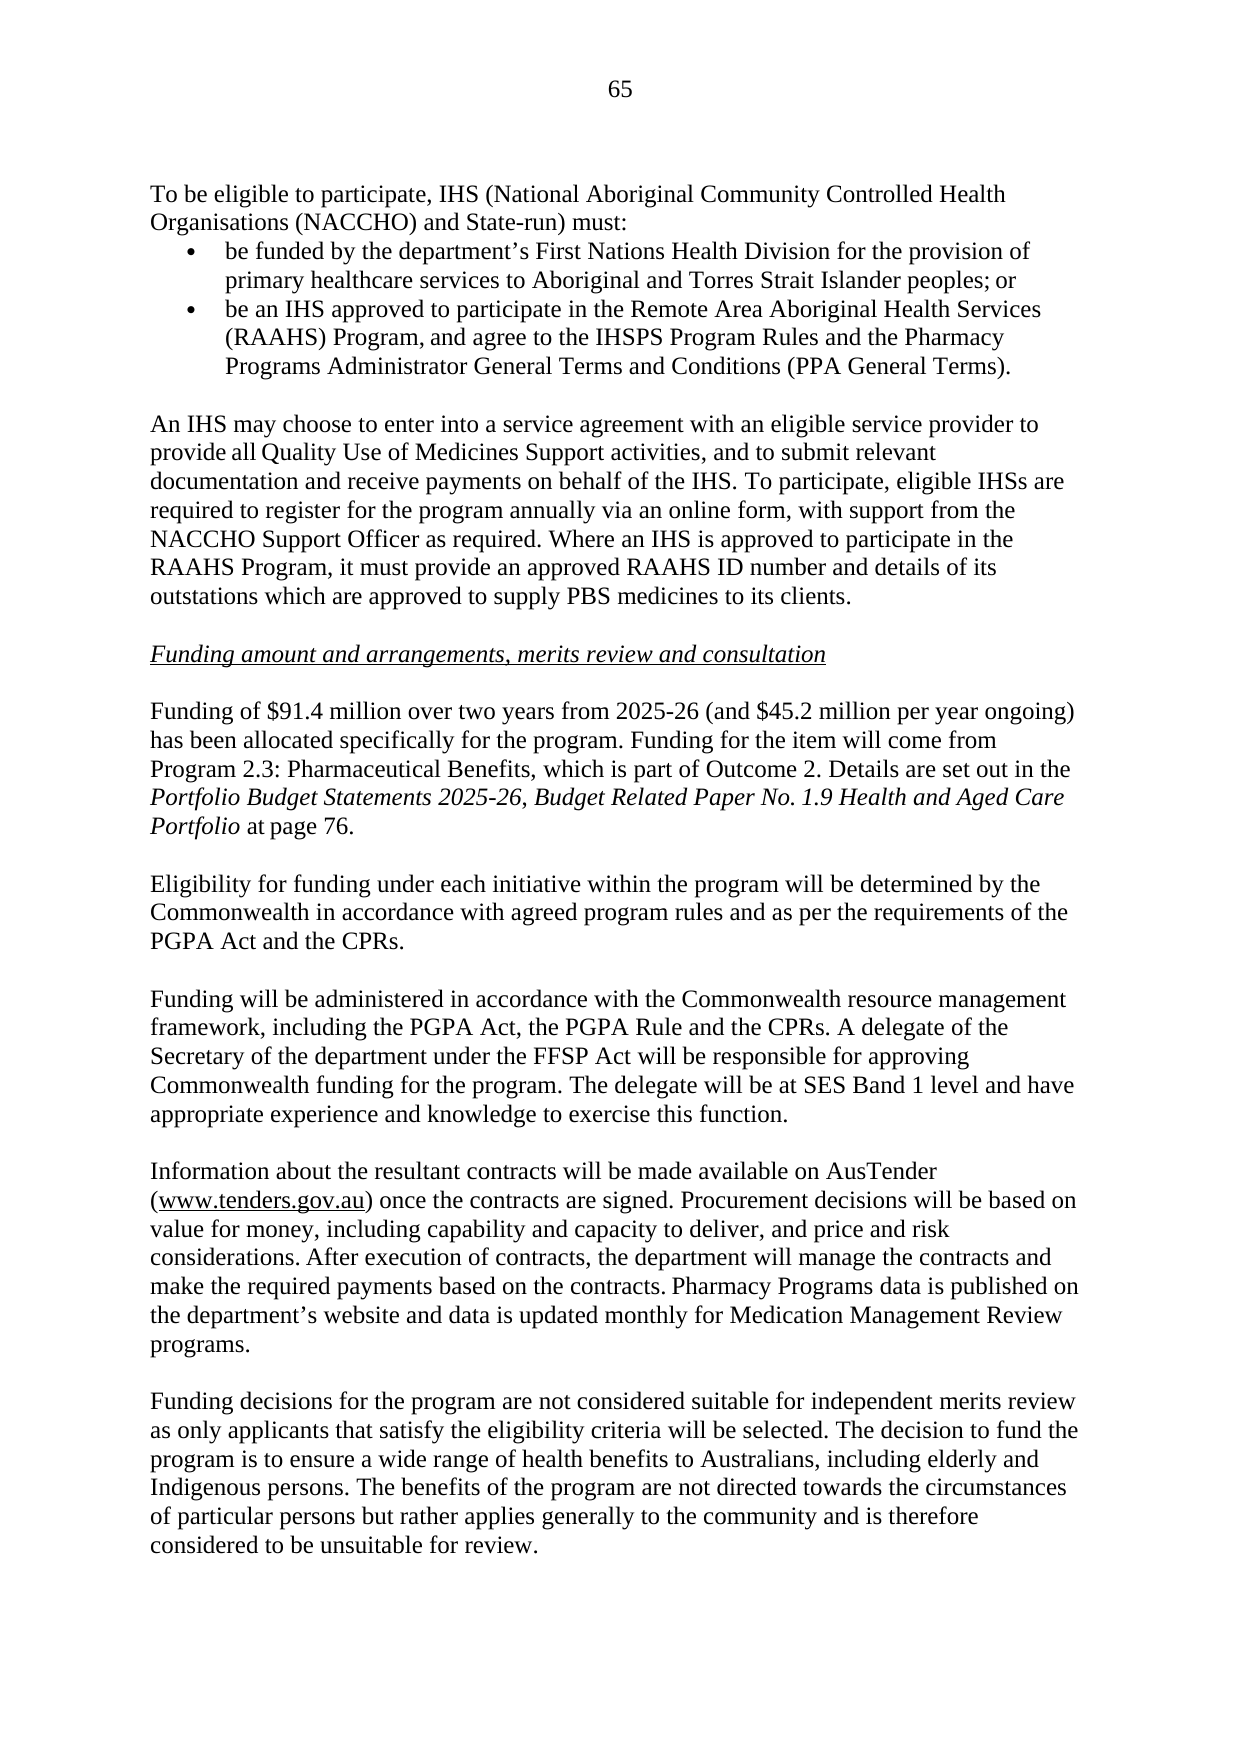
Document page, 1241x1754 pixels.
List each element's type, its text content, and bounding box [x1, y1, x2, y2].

text Information about the resultant contracts will be made available on AusTender (www.tenders.gov.au) once the contracts are signed. Procurement decisions will be based on value for money, including capability and capacity to deliver, and price and risk considerations. After execution of contracts, the department will manage the contracts and make the required payments based on the contracts. Pharmacy Programs data is published on the department’s website and data is updated monthly for Medication Management Review programs. [150, 1156, 1090, 1357]
text Funding amount and arrangements, merits review and consultation [150, 639, 1090, 667]
list be funded by the department’s First Nations Health Division for the provision of primary healthcare services to Aboriginal and Torres Strait Islander peoples; or [187, 236, 1090, 294]
text Funding of $91.4 million over two years from 2025-26 (and $45.2 million per year ongoing) has been allocated specifically for the program. Funding for the item will come from Program 2.3: Pharmaceutical Benefits, which is part of Outcome 2. Details are set out in the Portfolio Budget Statements 2025-26, Budget Related Paper No. 1.9 Health and Aged Care Portfolio at page 76. [150, 696, 1090, 840]
text To be eligible to participate, IHS (National Aboriginal Community Controlled Health Organisations (NACCHO) and State-run) must: [150, 179, 1090, 236]
list be an IHS approved to participate in the Remote Area Aboriginal Health Services (RAAHS) Program, and agree to the IHSPS Program Rules and the Pharmacy Programs Administrator General Terms and Conditions (PPA General Terms). [187, 294, 1090, 380]
text Funding decisions for the program are not considered suitable for independent merits review as only applicants that satisfy the eligibility criteria will be selected. The decision to fund the program is to ensure a wide range of health benefits to Australians, including elderly and Indigenous persons. The benefits of the program are not directed towards the circumstances of particular persons but rather applies generally to the community and is therefore considered to be unsuitable for review. [150, 1386, 1090, 1559]
text Funding will be administered in accordance with the Commonwealth resource management framework, including the PGPA Act, the PGPA Rule and the CPRs. A delegate of the Secretary of the department under the FFSP Act will be responsible for approving Commonwealth funding for the program. The delegate will be at SES Band 1 level and have appropriate experience and knowledge to exercise this function. [150, 984, 1090, 1127]
text An IHS may choose to enter into a service agreement with an eligible service provider to provide all Quality Use of Medicines Support activities, and to submit relevant documentation and receive payments on behalf of the IHS. To participate, eligible IHSs are required to register for the program annually via an online form, with support from the NACCHO Support Officer as required. Where an IHS is approved to participate in the RAAHS Program, it must provide an approved RAAHS ID number and details of its outstations which are approved to supply PBS medicines to its clients. [150, 409, 1090, 610]
text Eligibility for funding under each initiative within the program will be determined by the Commonwealth in accordance with agreed program rules and as per the requirements of the PGPA Act and the CPRs. [150, 869, 1090, 955]
